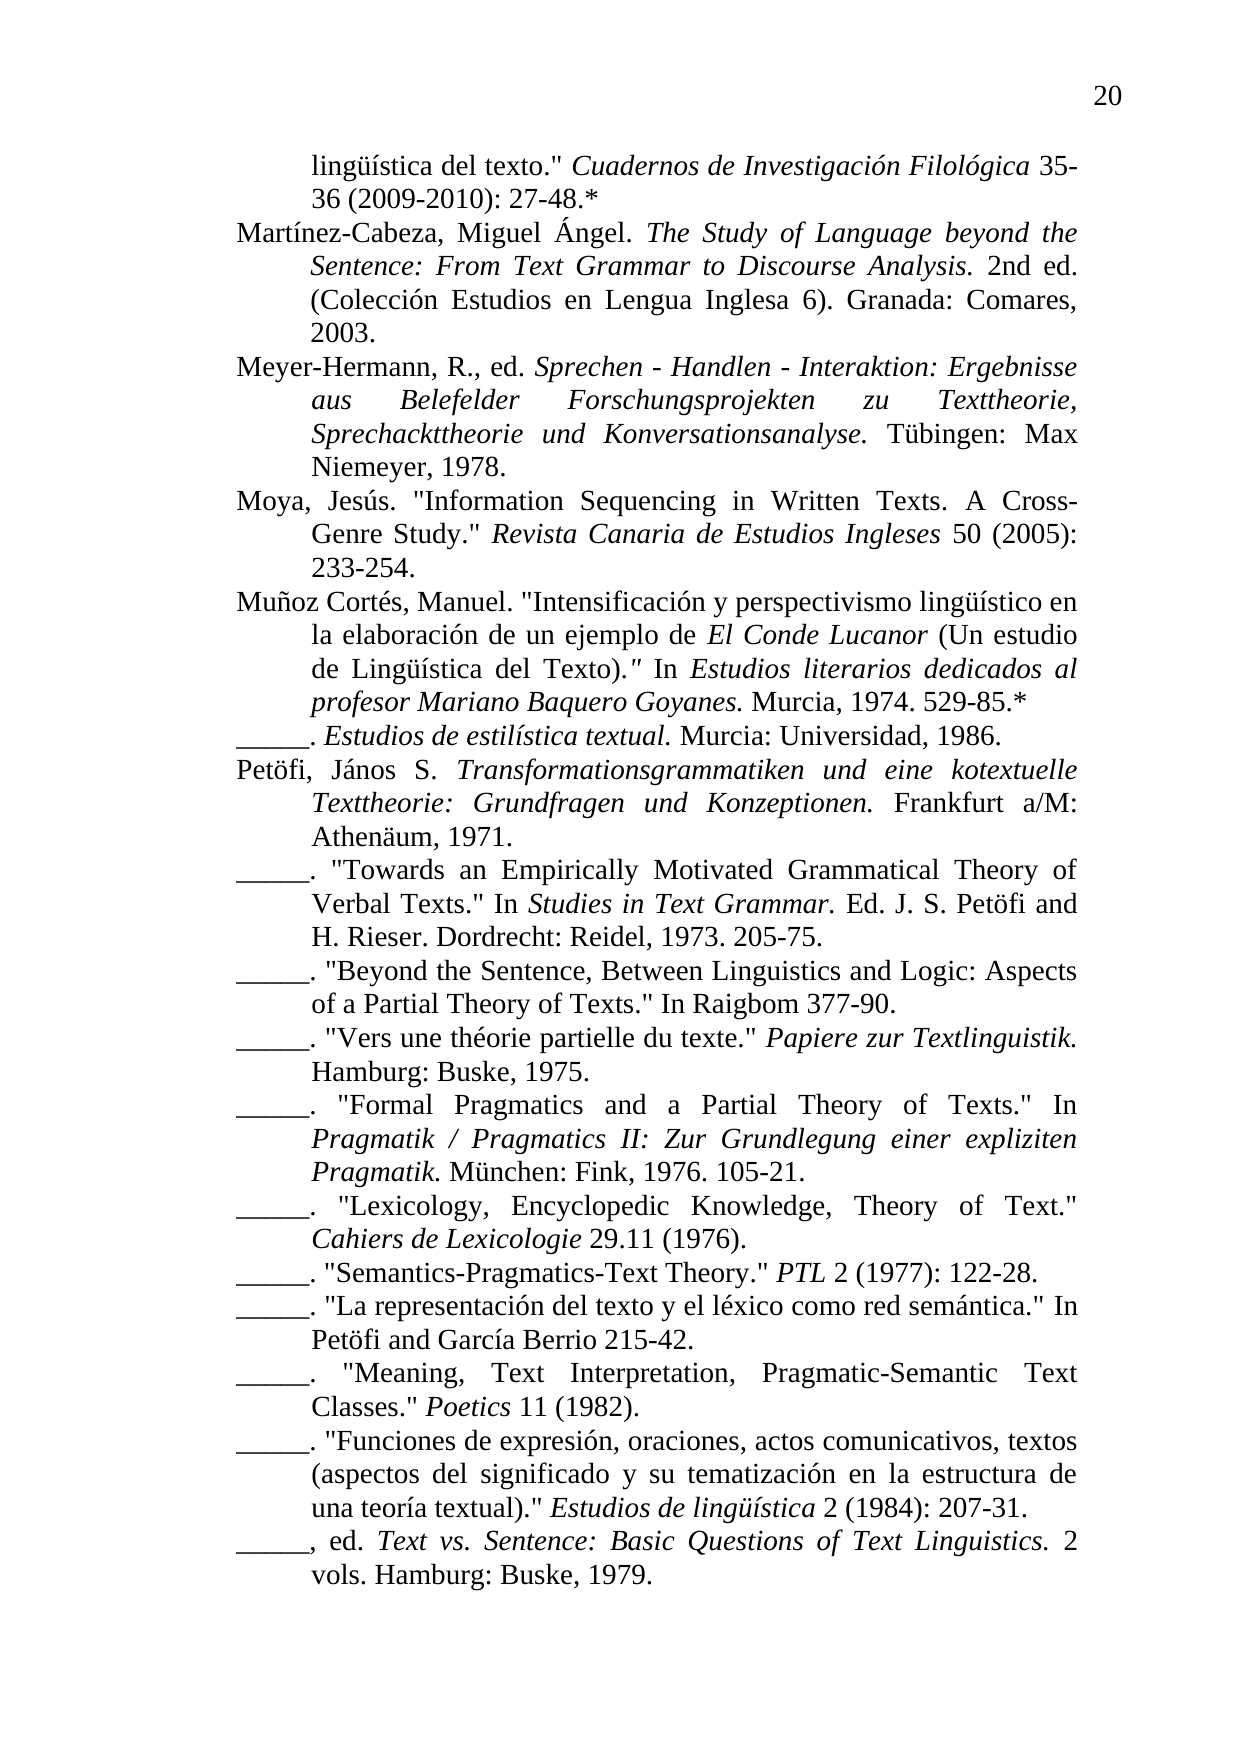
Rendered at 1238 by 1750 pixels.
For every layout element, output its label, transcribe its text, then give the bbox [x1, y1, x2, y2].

text Martínez-Cabeza, Miguel Ángel. The Study of Language beyond the Sentence: From Text Grammar to Discourse Analysis. 2nd ed. (Colección Estudios en Lengua Inglesa 6). Granada: Comares, 2003. [236, 215, 1078, 349]
text _____. Estudios de estilística textual. Murcia: Universidad, 1986. [236, 718, 1078, 752]
text _____. "Towards an Empirically Motivated Grammatical Theory of Verbal Texts." In Studies in Text Grammar. Ed. J. S. Petöfi and H. Rieser. Dordrecht: Reidel, 1973. 205-75. [236, 852, 1078, 953]
text Muñoz Cortés, Manuel. "Intensificación y perspectivismo lingüístico en la elaboración de un ejemplo de El Conde Lucanor (Un estudio de Lingüística del Texto)." In Estudios literarios dedicados al profesor Mariano Baquero Goyanes. Murcia, 1974. 529-85.* [236, 584, 1078, 718]
text _____. "Formal Pragmatics and a Partial Theory of Texts." In Pragmatik / Pragmatics II: Zur Grundlegung einer expliziten Pragmatik. München: Fink, 1976. 105-21. [236, 1087, 1078, 1188]
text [236, 148, 1078, 215]
text Moya, Jesús. "Information Sequencing in Written Texts. A Cross-Genre Study." Revista Canaria de Estudios Ingleses 50 (2005): 233-254. [236, 483, 1078, 584]
text _____. "Lexicology, Encyclopedic Knowledge, Theory of Text." Cahiers de Lexicologie 29.11 (1976). [236, 1188, 1078, 1255]
text Petöfi, János S. Transformationsgrammatiken und eine kotextuelle Texttheorie: Grundfragen und Konzeptionen. Frankfurt a/M: Athenäum, 1971. [236, 752, 1078, 852]
text _____. "Meaning, Text Interpretation, Pragmatic-Semantic Text Classes." Poetics 11 (1982). [236, 1356, 1078, 1423]
text _____. "Vers une théorie partielle du texte." Papiere zur Textlinguistik. Hamburg: Buske, 1975. [236, 1020, 1078, 1087]
text _____, ed. Text vs. Sentence: Basic Questions of Text Linguistics. 2 vols. Hamburg: Buske, 1979. [236, 1523, 1078, 1590]
text _____. "Semantics-Pragmatics-Text Theory." PTL 2 (1977): 122-28. [236, 1255, 1078, 1288]
text _____. "Beyond the Sentence, Between Linguistics and Logic: Aspects of a Partial Theory of Texts." In Raigbom 377-90. [236, 953, 1078, 1020]
text _____. "Funciones de expresión, oraciones, actos comunicativos, textos (aspectos del significado y su tematización en la estructura de una teoría textual)." Estudios de lingüística 2 (1984): 207-31. [236, 1423, 1078, 1523]
text _____. "La representación del texto y el léxico como red semántica." In Petöfi and García Berrio 215-42. [236, 1288, 1078, 1356]
text Meyer-Hermann, R., ed. Sprechen - Handlen - Interaktion: Ergebnisse aus Belefelder Forschungsprojekten zu Texttheorie, Sprechackttheorie und Konversationsanalyse. Tübingen: Max Niemeyer, 1978. [236, 349, 1078, 483]
